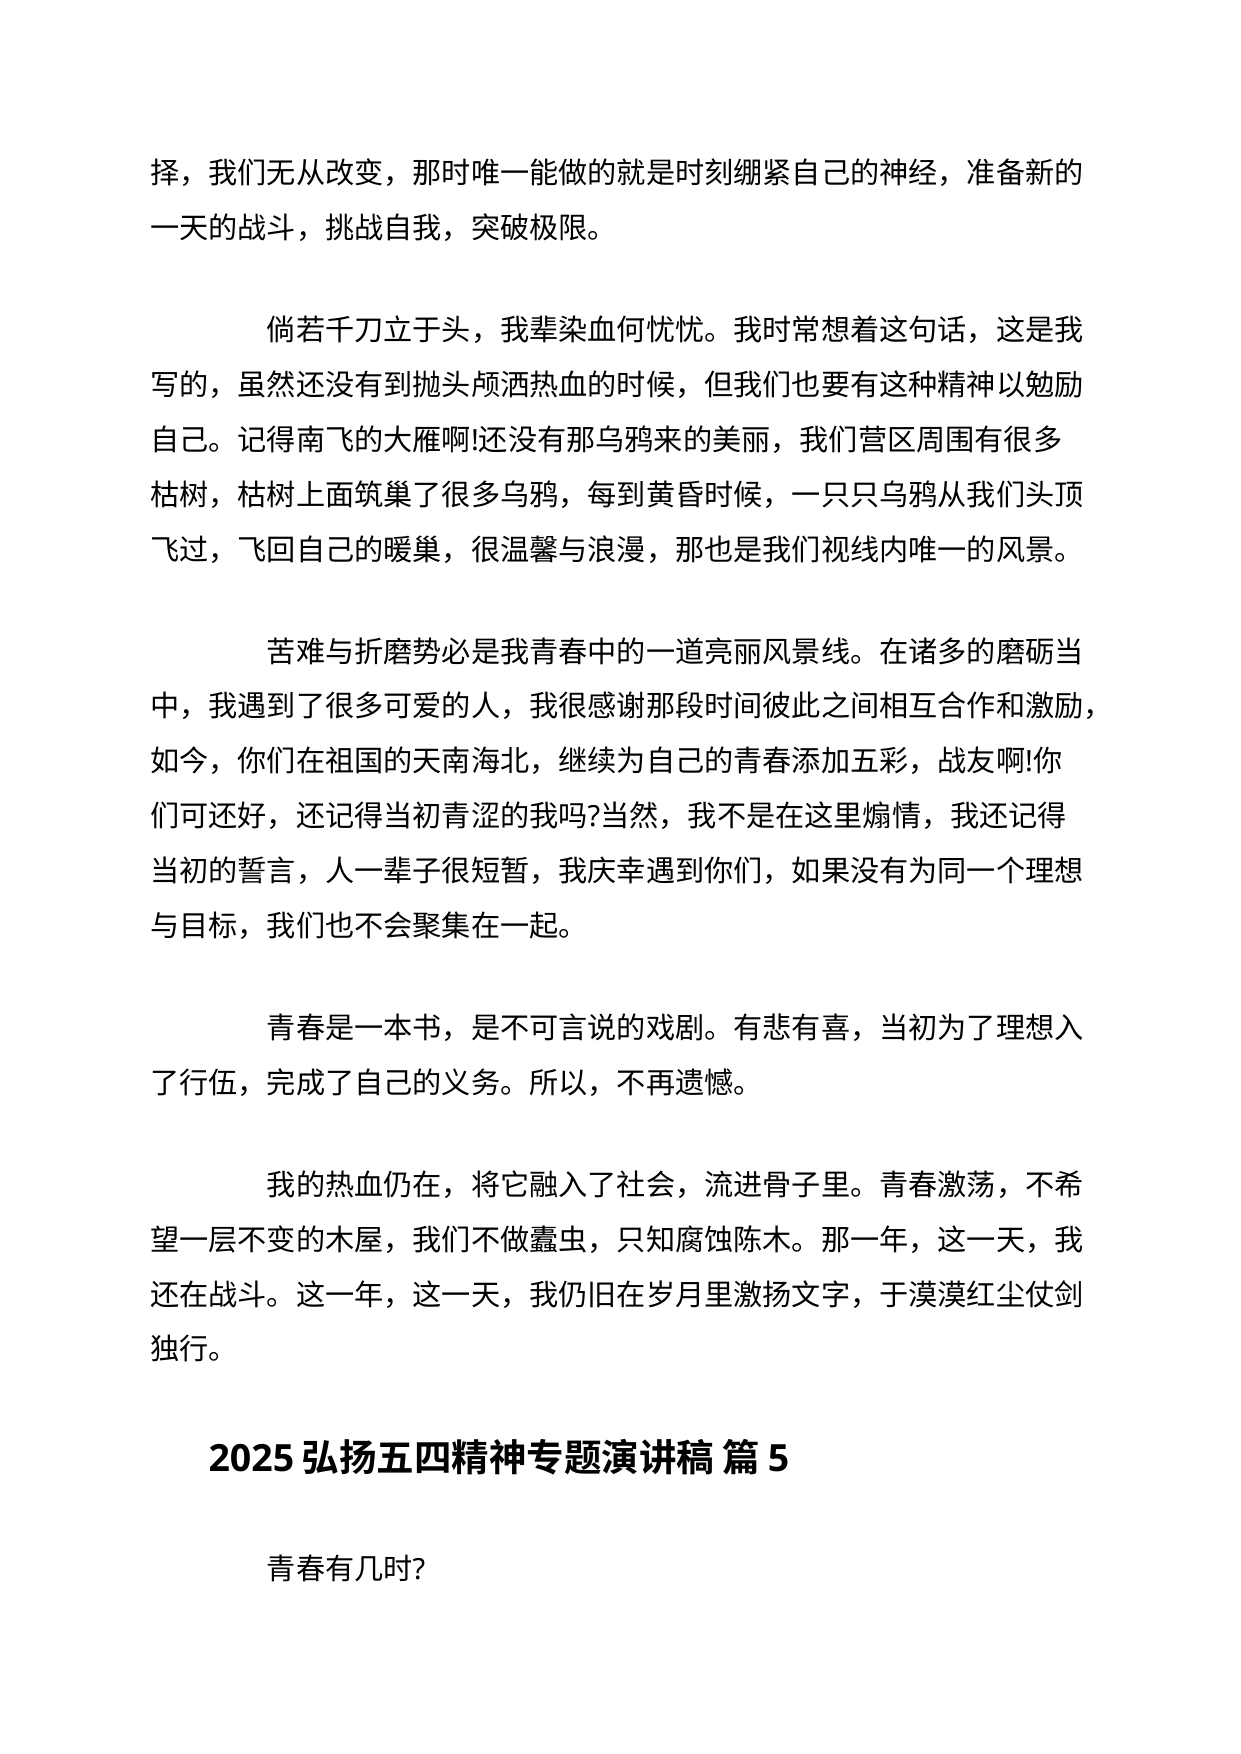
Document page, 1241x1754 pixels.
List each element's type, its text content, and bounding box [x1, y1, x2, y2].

text 青春有几时? [150, 1545, 1090, 1588]
text 苦难与折磨势必是我青春中的一道亮丽风景线。在诸多的磨砺当中，我遇到了很多可爱的人，我很感谢那段时间彼此之间相互合作和激励，如今，你们在祖国的天南海北，继续为自己的青春添加五彩，战友啊!你们可还好，还记得当初青涩的我吗?当然，我不是在这里煽情，我还记得当初的誓言，人一辈子很短暂，我庆幸遇到你们，如果没有为同一个理想与目标，我们也不会聚集在一起。 [150, 628, 1090, 945]
text 2025弘扬五四精神专题演讲稿 篇5 [150, 1428, 1090, 1482]
text 倘若千刀立于头，我辈染血何忧忧。我时常想着这句话，这是我写的，虽然还没有到抛头颅洒热血的时候，但我们也要有这种精神以勉励自己。记得南飞的大雁啊!还没有那乌鸦来的美丽，我们营区周围有很多枯树，枯树上面筑巢了很多乌鸦，每到黄昏时候，一只只乌鸦从我们头顶飞过，飞回自己的暖巢，很温馨与浪漫，那也是我们视线内唯一的风景。 [150, 307, 1090, 569]
text 青春是一本书，是不可言说的戏剧。有悲有喜，当初为了理想入了行伍，完成了自己的义务。所以，不再遗憾。 [150, 1004, 1090, 1102]
text 我的热血仍在，将它融入了社会，流进骨子里。青春激荡，不希望一层不变的木屋，我们不做蠹虫，只知腐蚀陈木。那一年，这一天，我还在战斗。这一年，这一天，我仍旧在岁月里激扬文字，于漠漠红尘仗剑独行。 [150, 1161, 1090, 1368]
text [150, 150, 1090, 247]
